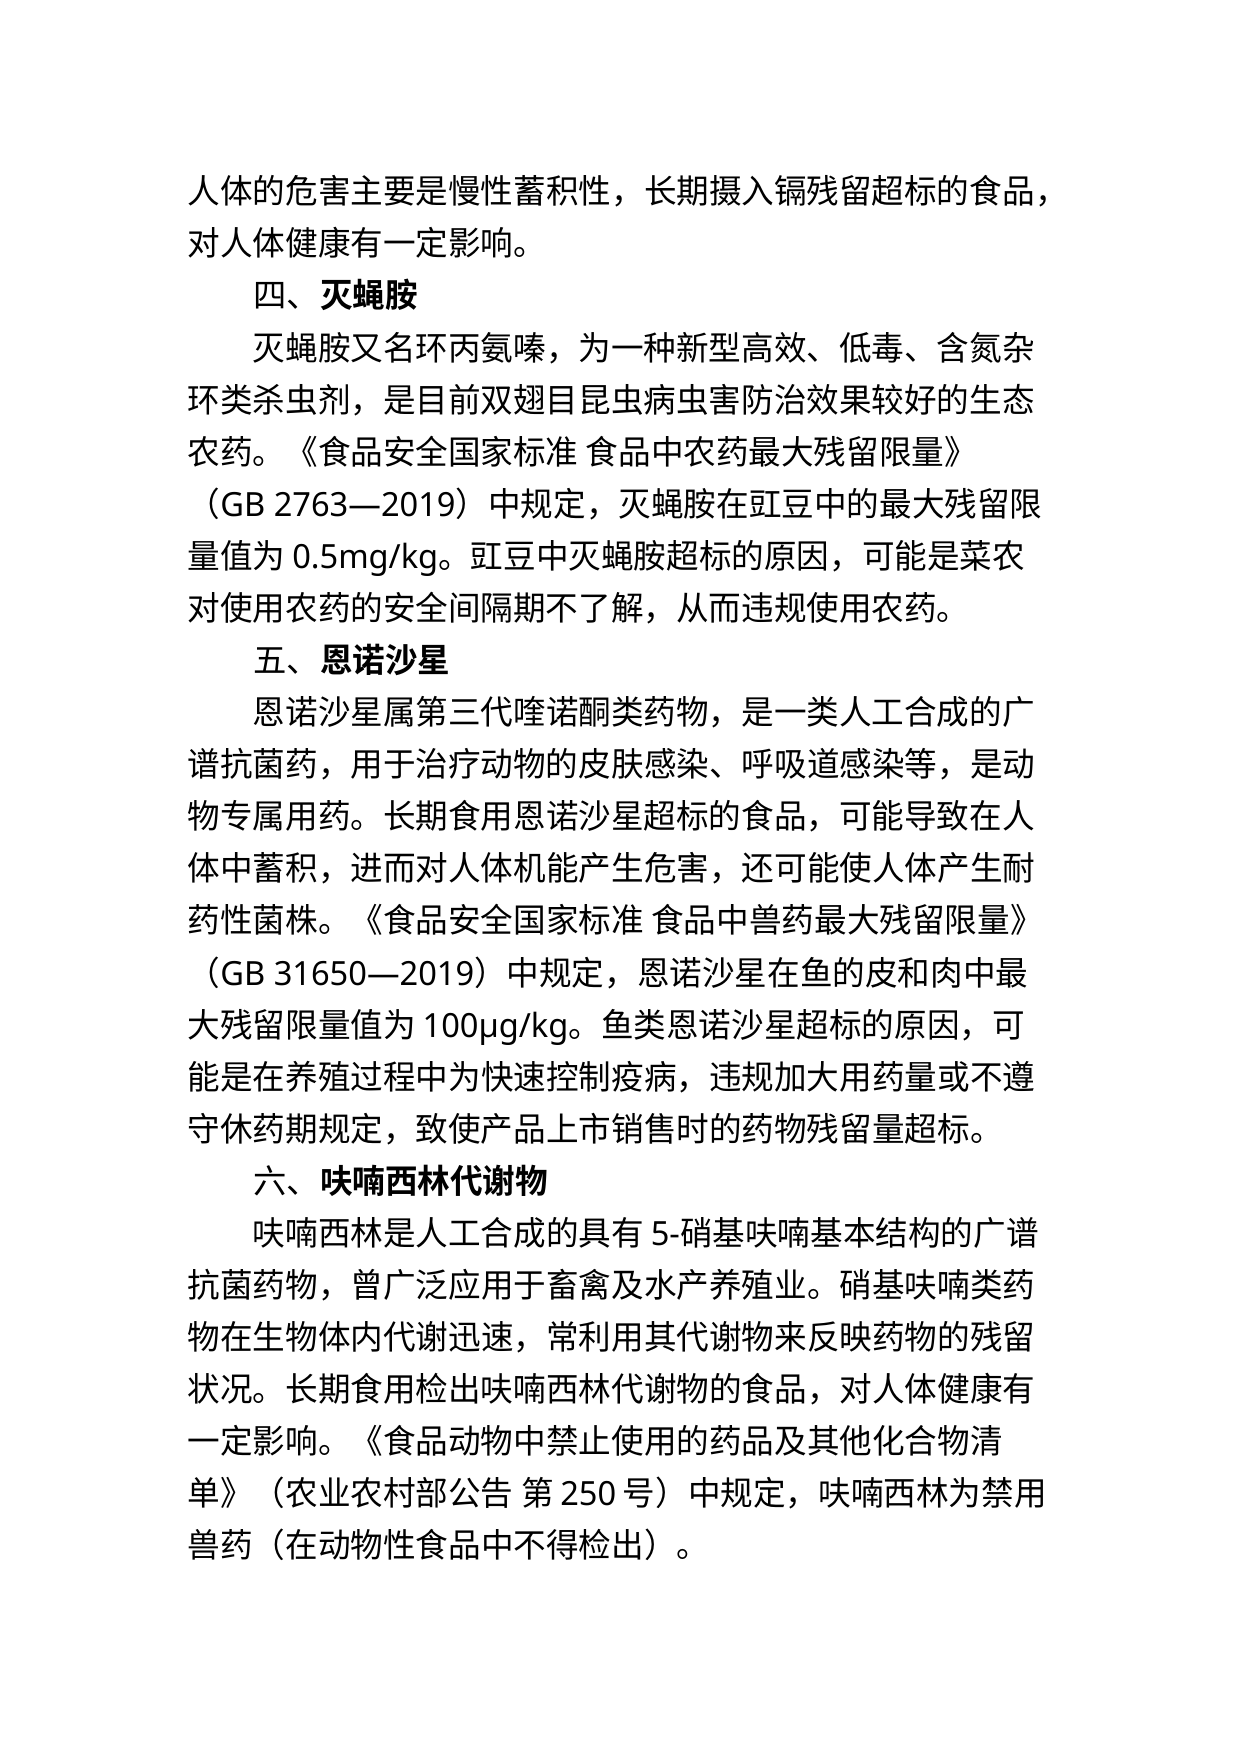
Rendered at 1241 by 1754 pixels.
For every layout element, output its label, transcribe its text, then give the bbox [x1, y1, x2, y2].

list 灭蝇胺又名环丙氨嗪，为一种新型高效、低毒、含氮杂环类杀虫剂，是目前双翅目昆虫病虫害防治效果较好的生态农药。《食品安全国家标准 食品中农药最大残留限量》（GB 2763—2019）中规定，灭蝇胺在豇豆中的最大残留限量值为0.5mg/kg。豇豆中灭蝇胺超标的原因，可能是菜农对使用农药的安全间隔期不了解，从而违规使用农药。 [187, 318, 1053, 631]
list 恩诺沙星 [187, 631, 1053, 683]
list 呋喃西林代谢物 [187, 1152, 1053, 1204]
list 灭蝇胺 [187, 266, 1053, 318]
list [187, 162, 1053, 266]
list 呋喃西林是人工合成的具有5-硝基呋喃基本结构的广谱抗菌药物，曾广泛应用于畜禽及水产养殖业。硝基呋喃类药物在生物体内代谢迅速，常利用其代谢物来反映药物的残留状况。长期食用检出呋喃西林代谢物的食品，对人体健康有一定影响。《食品动物中禁止使用的药品及其他化合物清单》（农业农村部公告 第250号）中规定，呋喃西林为禁用兽药（在动物性食品中不得检出）。 [187, 1204, 1053, 1568]
list 恩诺沙星属第三代喹诺酮类药物，是一类人工合成的广谱抗菌药，用于治疗动物的皮肤感染、呼吸道感染等，是动物专属用药。长期食用恩诺沙星超标的食品，可能导致在人体中蓄积，进而对人体机能产生危害，还可能使人体产生耐药性菌株。《食品安全国家标准 食品中兽药最大残留限量》（GB 31650—2019）中规定，恩诺沙星在鱼的皮和肉中最大残留限量值为100μg/kg。鱼类恩诺沙星超标的原因，可能是在养殖过程中为快速控制疫病，违规加大用药量或不遵守休药期规定，致使产品上市销售时的药物残留量超标。 [187, 683, 1053, 1152]
